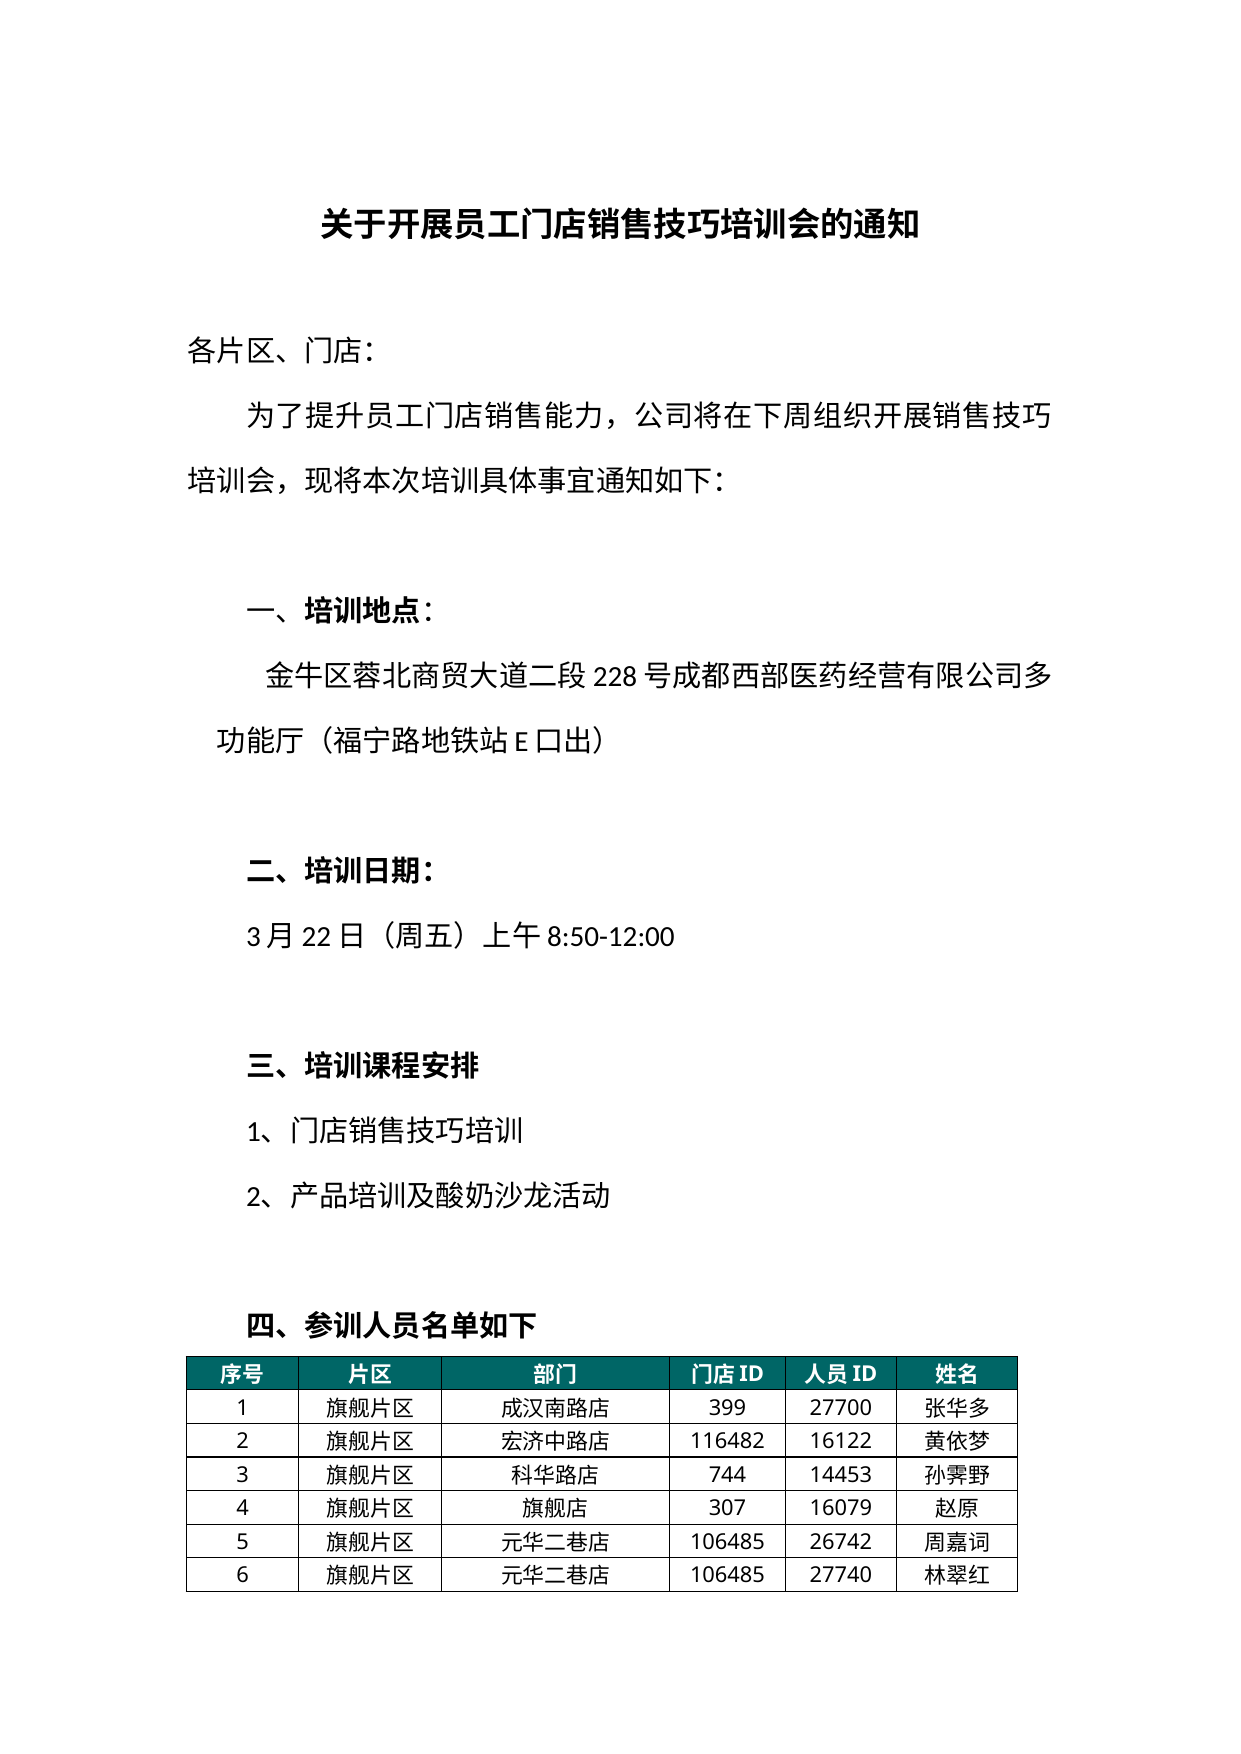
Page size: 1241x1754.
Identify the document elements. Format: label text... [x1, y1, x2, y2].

table_cell 1 [187, 1390, 298, 1423]
table_cell 14453 [786, 1458, 896, 1490]
table_cell 周嘉词 [897, 1525, 1017, 1557]
table_cell 744 [670, 1458, 785, 1490]
table_cell 2 [187, 1424, 298, 1456]
table_cell 106485 [670, 1558, 785, 1591]
table_cell 106485 [670, 1525, 785, 1557]
table_cell 旗舰片区 [299, 1458, 441, 1490]
table_cell 27700 [786, 1390, 896, 1423]
list 培训地点： [187, 576, 1053, 641]
table_header 部门 [442, 1357, 669, 1389]
table_cell 16122 [786, 1424, 896, 1456]
list 门店销售技巧培训 [246, 1096, 1053, 1161]
table_cell 元华二巷店 [442, 1525, 669, 1557]
list 培训课程安排 [187, 1031, 1053, 1096]
table_cell 孙霁野 [897, 1458, 1017, 1490]
table_cell 黄依梦 [897, 1424, 1017, 1456]
table_cell 科华路店 [442, 1458, 669, 1490]
table_cell 赵原 [897, 1491, 1017, 1523]
table_cell 26742 [786, 1525, 896, 1557]
table_cell 旗舰片区 [299, 1558, 441, 1591]
list 培训日期： [187, 836, 1053, 901]
table_cell 旗舰片区 [299, 1424, 441, 1456]
table_cell 6 [187, 1558, 298, 1591]
table_cell 307 [670, 1491, 785, 1523]
table_cell 旗舰店 [442, 1491, 669, 1523]
table_cell 旗舰片区 [299, 1491, 441, 1523]
table_cell 旗舰片区 [299, 1525, 441, 1557]
table_cell 27740 [786, 1558, 896, 1591]
table_header 片区 [299, 1357, 441, 1389]
list 产品培训及酸奶沙龙活动 [246, 1161, 1053, 1226]
subtitle 关于开展员工门店销售技巧培训会的通知 [187, 189, 1053, 254]
table_cell 林翠红 [897, 1558, 1017, 1591]
list 金牛区蓉北商贸大道二段228号成都西部医药经营有限公司多功能厅（福宁路地铁站E口出） [217, 641, 1053, 771]
table_cell 成汉南路店 [442, 1390, 669, 1423]
table_cell 16079 [786, 1491, 896, 1523]
table_cell 元华二巷店 [442, 1558, 669, 1591]
table_cell 399 [670, 1390, 785, 1423]
table_cell 116482 [670, 1424, 785, 1456]
table_cell 旗舰片区 [299, 1390, 441, 1423]
table_cell 5 [187, 1525, 298, 1557]
table_header 人员ID [786, 1357, 896, 1389]
table_cell 宏济中路店 [442, 1424, 669, 1456]
list 参训人员名单如下 [187, 1291, 1053, 1356]
text 为了提升员工门店销售能力，公司将在下周组织开展销售技巧培训会，现将本次培训具体事宜通知如下： [187, 381, 1053, 511]
table_cell 3 [187, 1458, 298, 1490]
table_header 门店ID [670, 1357, 785, 1389]
table_cell 张华多 [897, 1390, 1017, 1423]
text 各片区、门店： [187, 316, 1053, 381]
table_cell 4 [187, 1491, 298, 1523]
table_header 姓名 [897, 1357, 1017, 1389]
table_header 序号 [187, 1357, 298, 1389]
list 3月22日（周五）上午8:50-12:00 [187, 901, 1053, 966]
